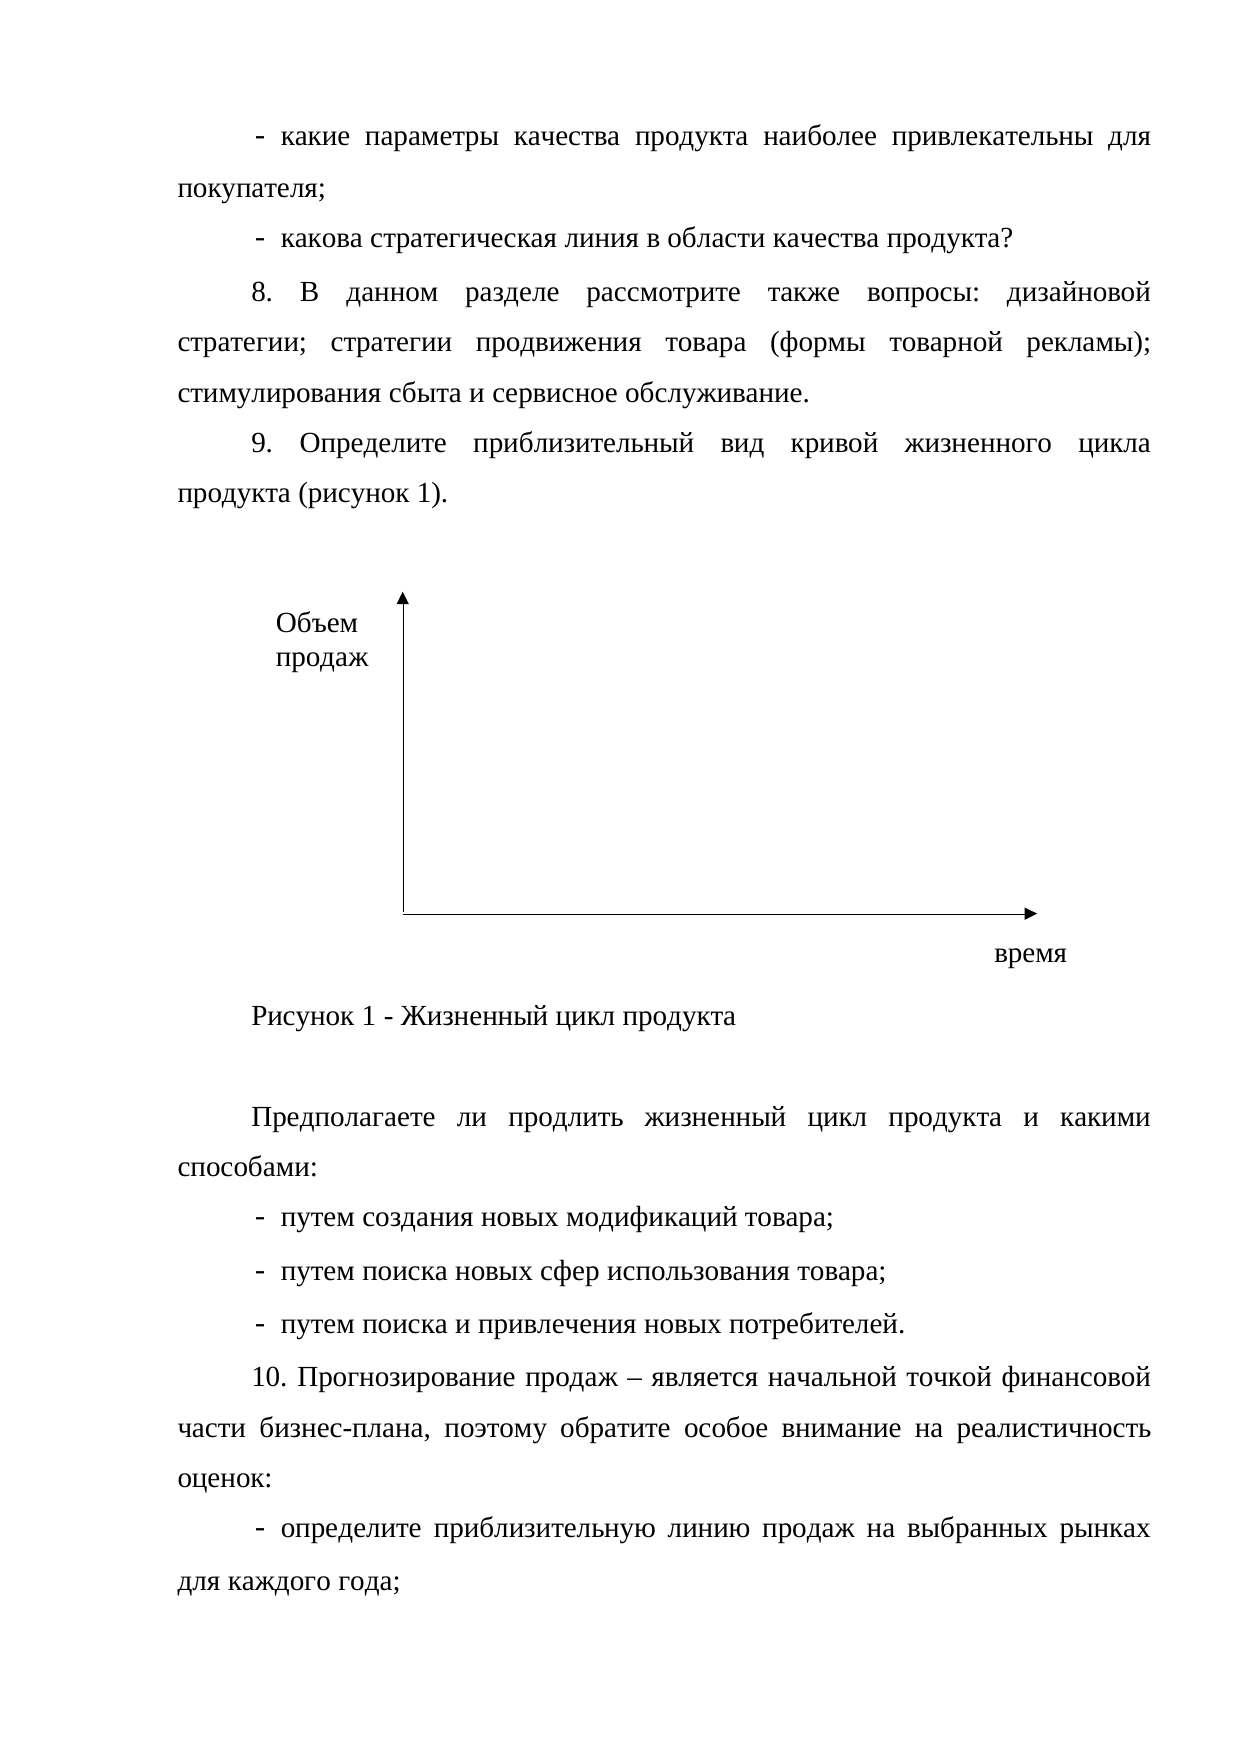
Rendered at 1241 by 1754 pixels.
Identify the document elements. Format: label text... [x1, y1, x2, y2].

text 9. Определите приблизительный вид кривой жизненного цикла продукта (рисунок 1). [177, 425, 1152, 509]
text 10. Прогнозирование продаж – является начальной точкой финансовой части бизнес-плана, поэтому обратите особое внимание на реалистичность оценок: [177, 1360, 1152, 1494]
list какова стратегическая линия в области качества продукта? [177, 221, 1152, 256]
text 8. В данном разделе рассмотрите также вопросы: дизайновой стратегии; стратегии продвижения товара (формы товарной рекламы); стимулирования сбыта и сервисное обслуживание. [177, 274, 1152, 408]
list какие параметры качества продукта наиболее привлекательны для покупателя; [177, 118, 1152, 204]
list путем поиска и привлечения новых потребителей. [177, 1306, 1152, 1342]
list определите приблизительную линию продаж на выбранных рынках для каждого года; [177, 1511, 1152, 1597]
list путем создания новых модификаций товара; [177, 1199, 1152, 1235]
list путем поиска новых сфер использования товара; [177, 1253, 1152, 1288]
text Рисунок 1 - Жизненный цикл продукта [177, 998, 1152, 1032]
text Предполагаете ли продлить жизненный цикл продукта и какими способами: [177, 1099, 1152, 1183]
